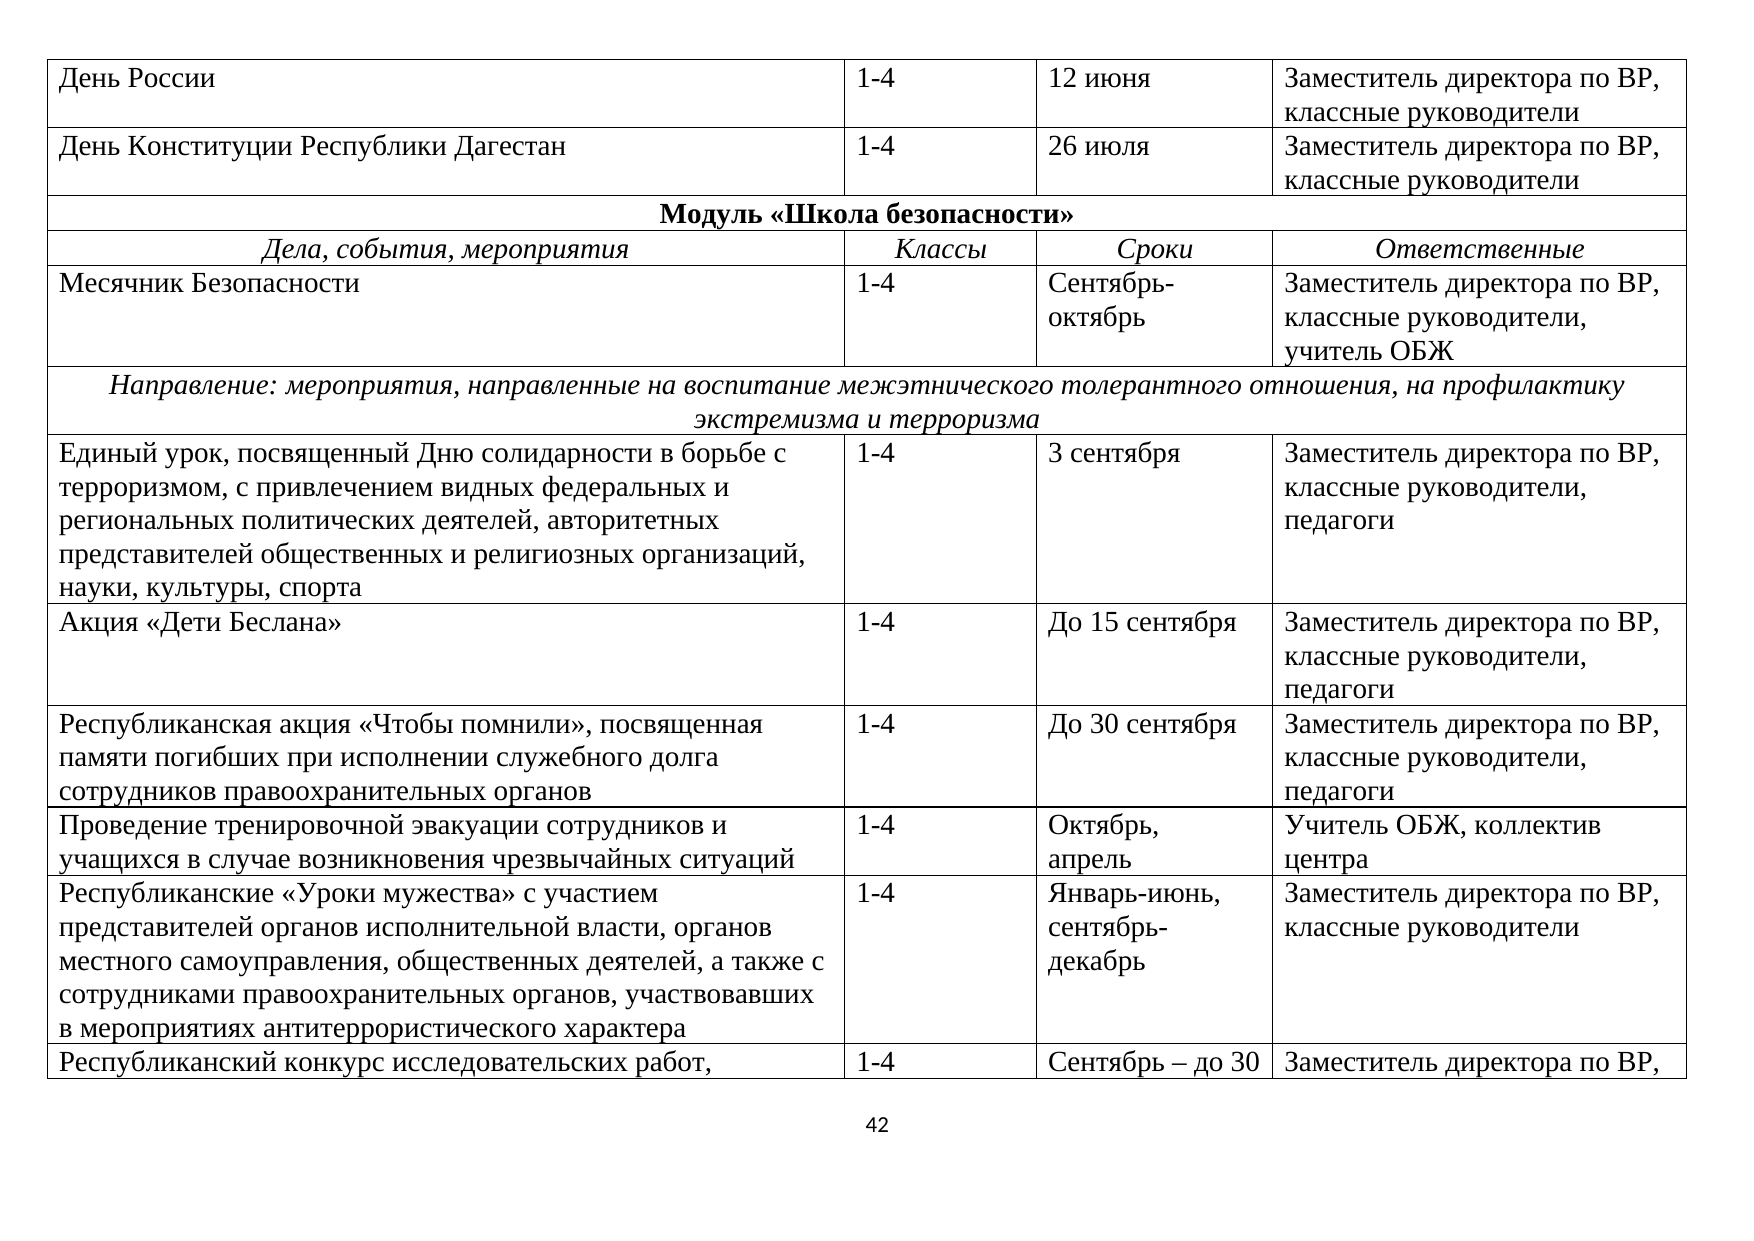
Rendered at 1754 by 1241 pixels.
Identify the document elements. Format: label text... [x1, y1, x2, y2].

table_cell Направление: мероприятия, направленные на воспитание межэтнического толерантного отношения, на профилактику экстремизма и терроризма [48, 367, 1686, 434]
table_cell 12 июня [1037, 60, 1272, 127]
table_cell 1-4 [845, 266, 1036, 366]
table_cell Проведение тренировочной эвакуации сотрудников и учащихся в случае возникновения чрезвычайных ситуаций [48, 808, 844, 874]
table_cell 1-4 [845, 808, 1036, 874]
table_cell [1273, 60, 1686, 127]
table_cell 26 июля [1037, 128, 1272, 195]
table_cell Республиканская акция «Чтобы помнили», посвященная памяти погибших при исполнении служебного долга сотрудников правоохранительных органов [48, 706, 844, 806]
table_cell Учитель ОБЖ, коллектив центра [1273, 808, 1686, 874]
table_cell 1-4 [845, 706, 1036, 806]
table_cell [1273, 128, 1686, 195]
table_cell День Конституции Республики Дагестан [48, 128, 844, 195]
table_cell 1-4 [845, 60, 1036, 127]
table_cell Акция «Дети Беслана» [48, 604, 844, 705]
table_cell Заместитель директора по ВР, классные руководители [1273, 876, 1686, 1043]
table_cell 3 сентября [1037, 435, 1272, 603]
table_cell Единый урок, посвященный Дню солидарности в борьбе с терроризмом, с привлечением видных федеральных и региональных политических деятелей, авторитетных представителей общественных и религиозных организаций, науки, культуры, спорта [48, 435, 844, 603]
table_cell 1-4 [845, 604, 1036, 705]
table_cell До 15 сентября [1037, 604, 1272, 705]
table_cell До 30 сентября [1037, 706, 1272, 806]
table_cell Заместитель директора по ВР, классные руководители, педагоги [1273, 435, 1686, 603]
table_cell Заместитель директора по ВР, классные руководители, учитель ОБЖ [1273, 266, 1686, 366]
table_cell Январь-июнь, сентябрь-декабрь [1037, 876, 1272, 1043]
table_cell 1-4 [845, 1044, 1036, 1078]
table_cell Октябрь, апрель [1037, 808, 1272, 874]
table_cell Сроки [1037, 231, 1272, 264]
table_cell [48, 1044, 844, 1078]
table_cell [1273, 1044, 1686, 1078]
table_cell 1-4 [845, 128, 1036, 195]
table_cell Заместитель директора по ВР, классные руководители, педагоги [1273, 604, 1686, 705]
table_cell Классы [845, 231, 1036, 264]
table_cell Модуль «Школа безопасности» [48, 196, 1686, 230]
table_cell Ответственные [1273, 231, 1686, 264]
table_cell Месячник Безопасности [48, 266, 844, 366]
table_cell 1-4 [845, 435, 1036, 603]
table_cell День России [48, 60, 844, 127]
table_cell 1-4 [845, 876, 1036, 1043]
table_cell Сентябрь-октябрь [1037, 266, 1272, 366]
table_cell Дела, события, мероприятия [48, 231, 844, 264]
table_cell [1037, 1044, 1272, 1078]
table_cell Республиканские «Уроки мужества» с участием представителей органов исполнительной власти, органов местного самоуправления, общественных деятелей, а также с сотрудниками правоохранительных органов, участвовавших в мероприятиях антитеррористического характера [48, 876, 844, 1043]
table_cell Заместитель директора по ВР, классные руководители, педагоги [1273, 706, 1686, 806]
